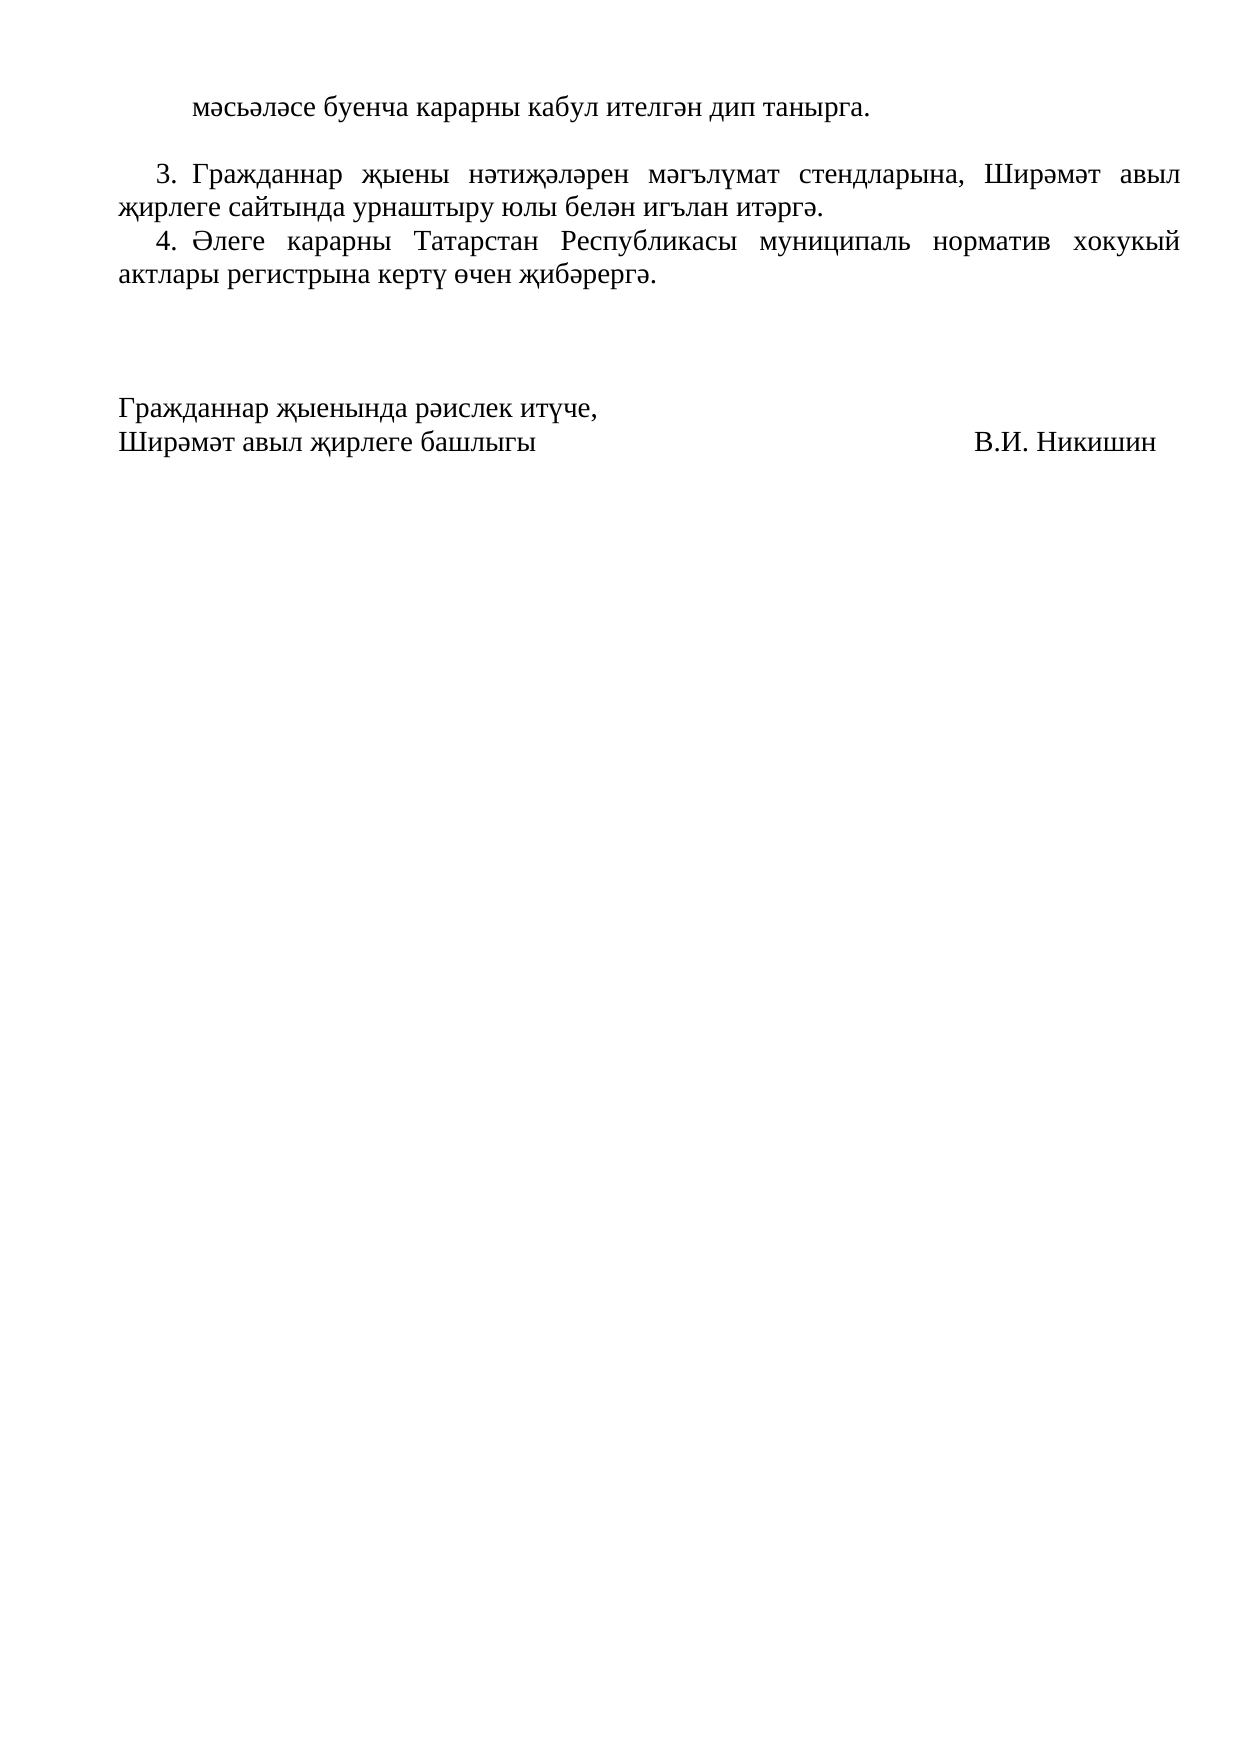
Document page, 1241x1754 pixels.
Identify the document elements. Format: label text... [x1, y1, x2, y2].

list Әлеге карарны Татарстан Республикасы муниципаль норматив хокукый актлары регистрына кертү өчен җибәрергә. [118, 223, 1181, 290]
text Ширәмәт авыл җирлеге башлыгы В.И. Никишин [118, 424, 1181, 458]
text Гражданнар җыенында рәислек итүче, [118, 391, 1181, 424]
text мәсьәләсе буенча карарны кабул ителгән дип танырга. [118, 89, 1181, 122]
list Гражданнар җыены нәтиҗәләрен мәгълүмат стендларына, Ширәмәт авыл җирлеге сайтында урнаштыру юлы белән игълан итәргә. [118, 156, 1181, 223]
